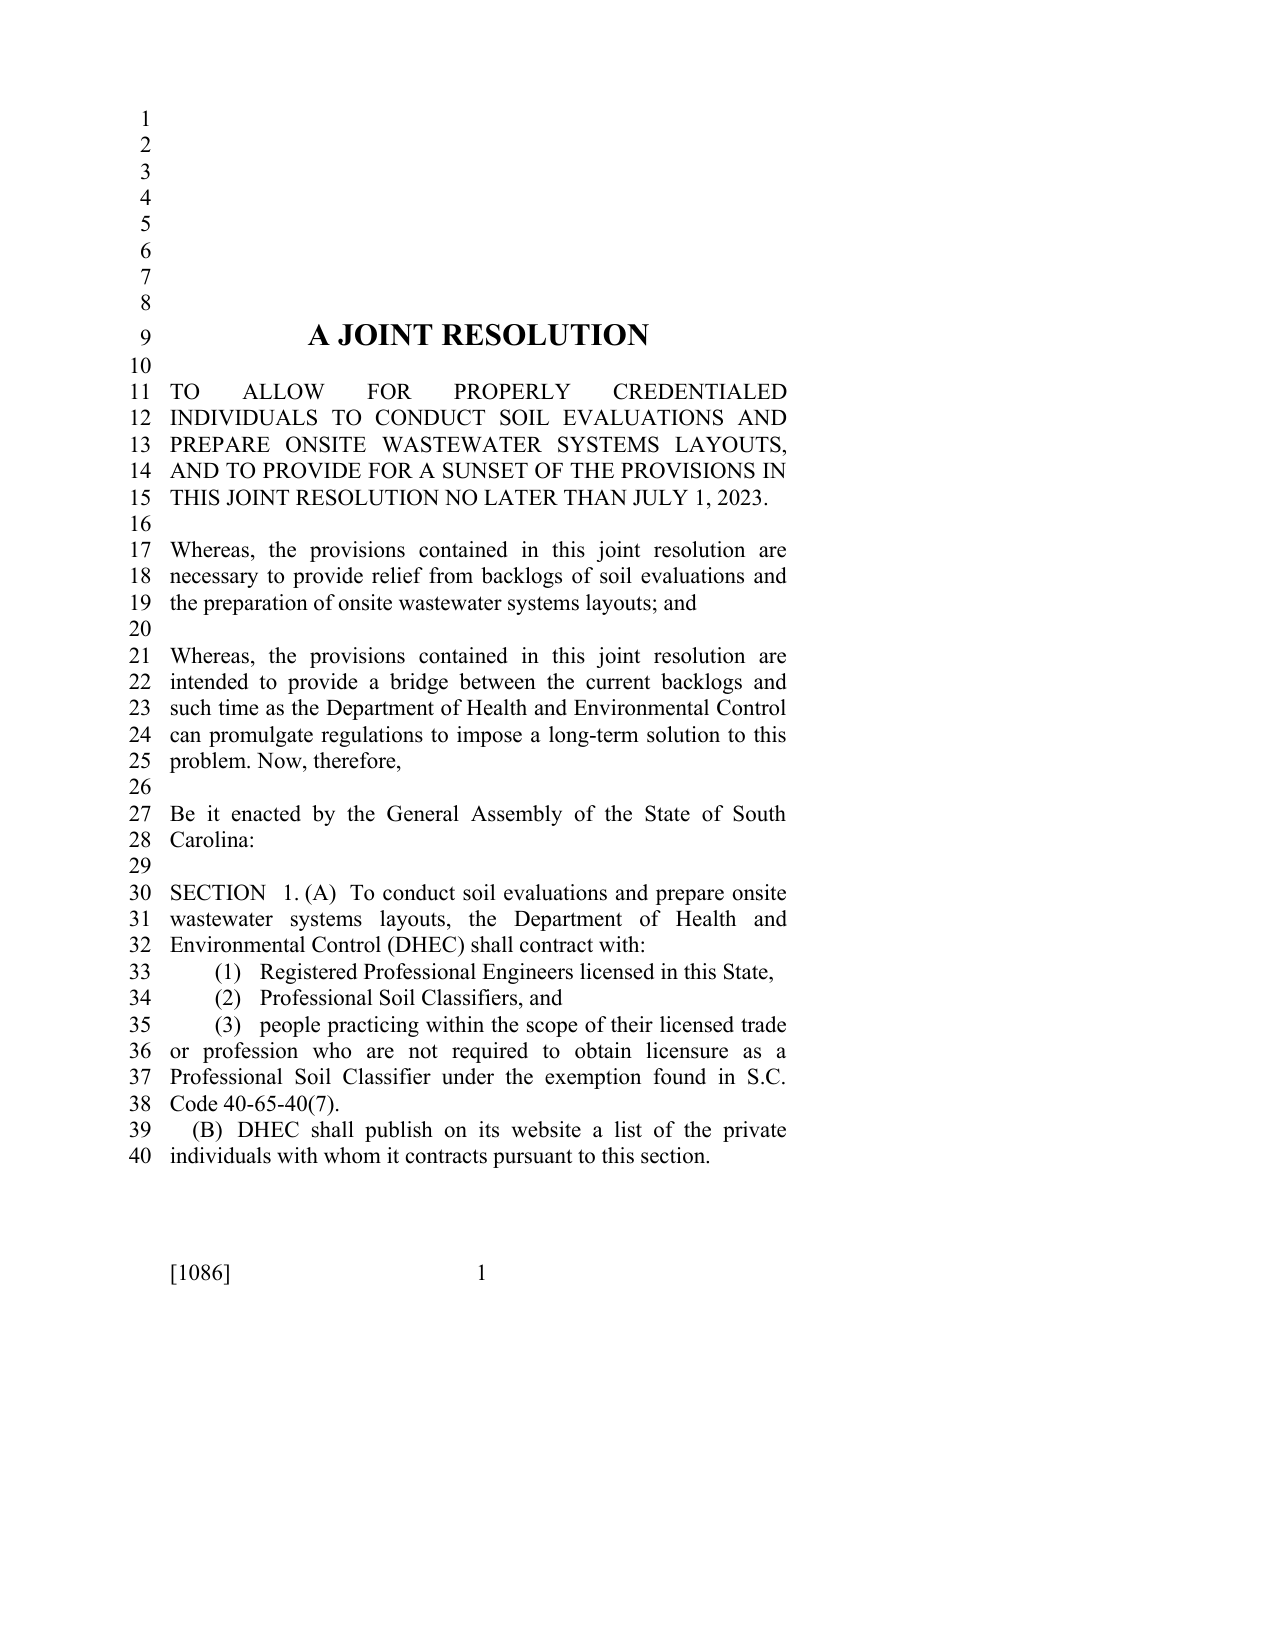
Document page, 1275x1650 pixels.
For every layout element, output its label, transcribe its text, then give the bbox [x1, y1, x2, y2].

text Be it enacted by the General Assembly of the State of South Carolina: [169, 800, 787, 852]
text (B) DHEC shall publish on its website a list of the private individuals with whom it contracts pursuant to this section. [169, 1116, 787, 1169]
text Whereas, the provisions contained in this joint resolution are intended to provide a bridge between the current backlogs and such time as the Department of Health and Environmental Control can promulgate regulations to impose a long-term solution to this problem. Now, therefore, [169, 642, 787, 773]
text (3) people practicing within the scope of their licensed trade or profession who are not required to obtain licensure as a Professional Soil Classifier under the exemption found in S.C. Code 40-65-40(7). [169, 1011, 787, 1116]
text Whereas, the provisions contained in this joint resolution are necessary to provide relief from backlogs of soil evaluations and the preparation of onsite wastewater systems layouts; and [169, 536, 787, 615]
text TO ALLOW FOR PROPERLY CREDENTIALED INDIVIDUALS TO CONDUCT SOIL EVALUATIONS AND PREPARE ONSITE WASTEWATER SYSTEMS LAYOUTS, AND TO PROVIDE FOR A SUNSET OF THE PROVISIONS IN THIS JOINT RESOLUTION NO LATER THAN JULY 1, 2023. [169, 378, 787, 510]
text (1) Registered Professional Engineers licensed in this State, [169, 958, 787, 984]
text (2) Professional Soil Classifiers, and [169, 984, 787, 1011]
text SECTION 1. (A) To conduct soil evaluations and prepare onsite wastewater systems layouts, the Department of Health and Environmental Control (DHEC) shall contract with: [169, 879, 787, 958]
text A JOINT RESOLUTION [169, 316, 787, 352]
